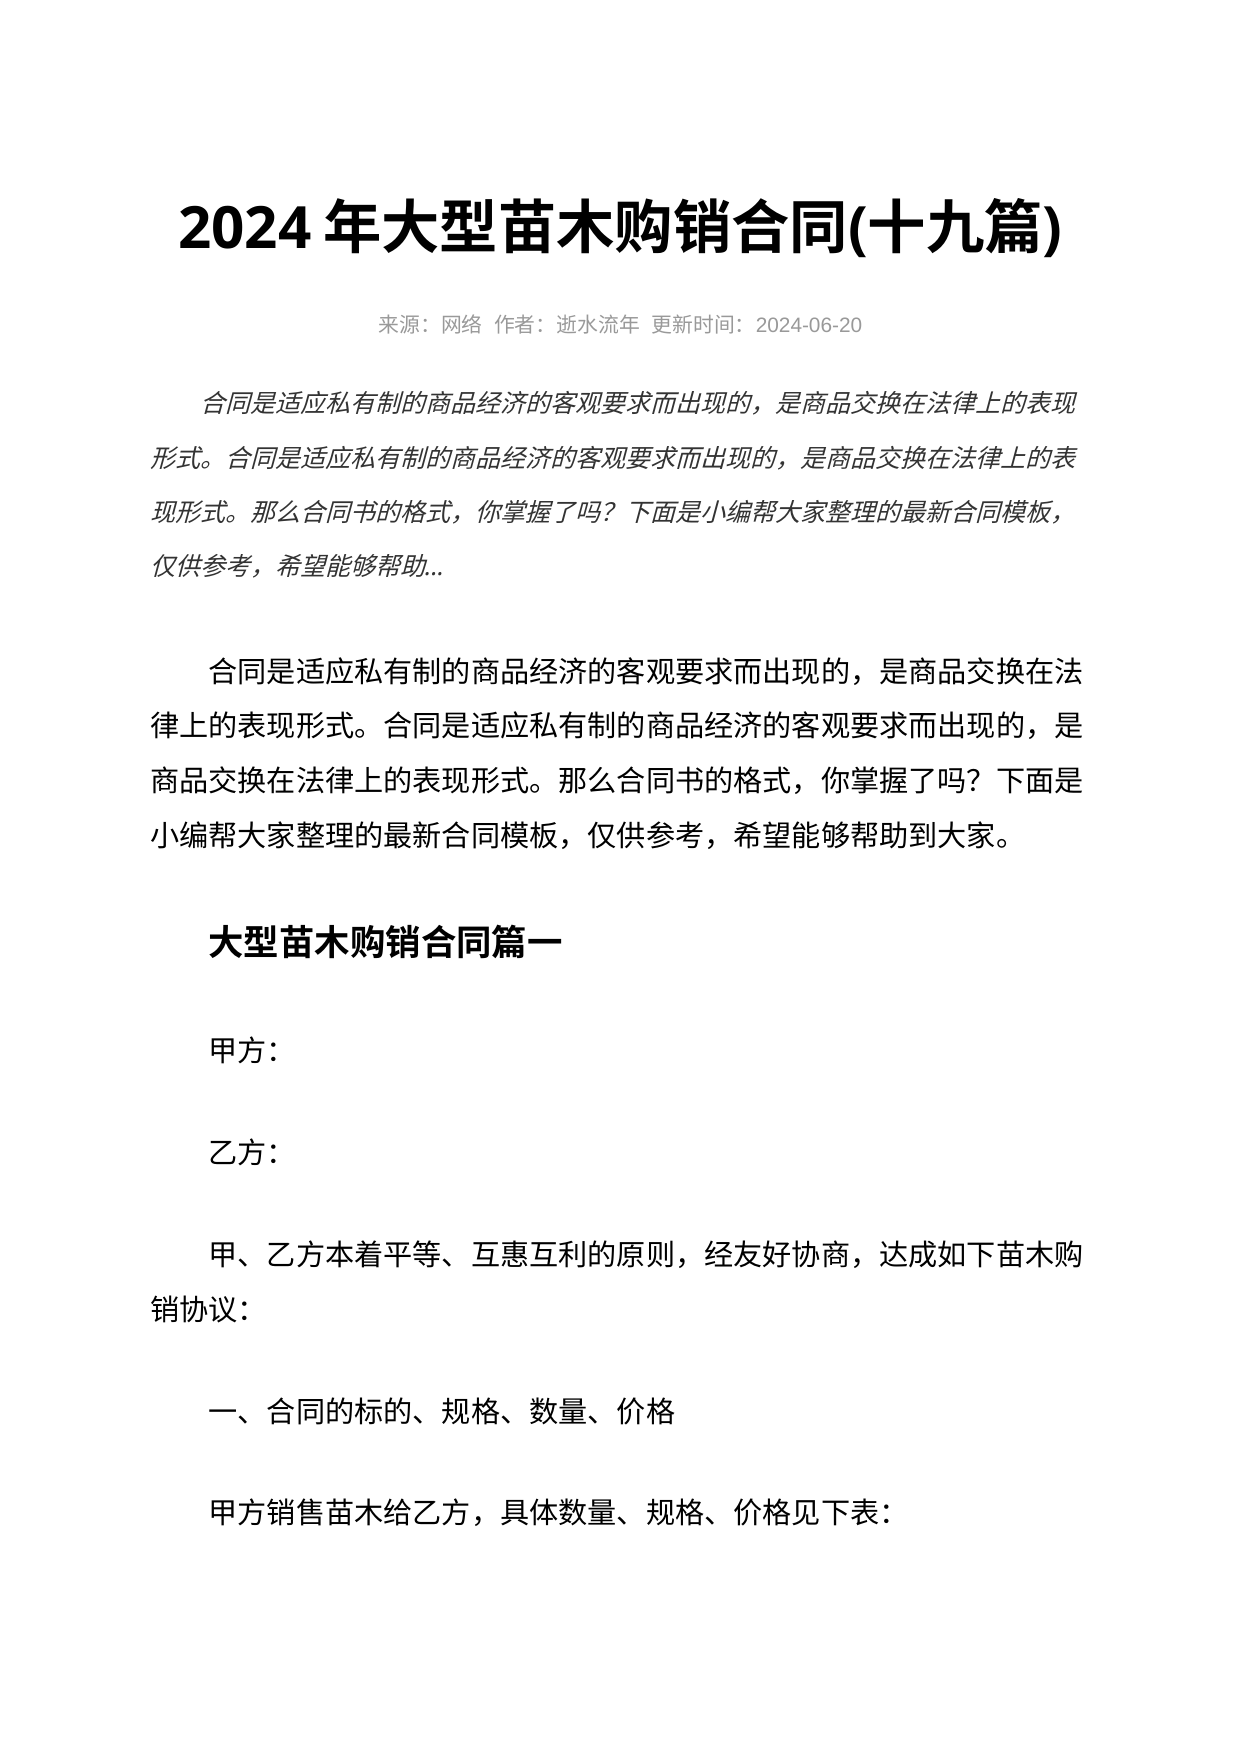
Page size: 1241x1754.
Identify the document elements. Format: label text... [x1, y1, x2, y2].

text 合同是适应私有制的商品经济的客观要求而出现的，是商品交换在法律上的表现形式。合同是适应私有制的商品经济的客观要求而出现的，是商品交换在法律上的表现形式。那么合同书的格式，你掌握了吗？下面是小编帮大家整理的最新合同模板，仅供参考，希望能够帮助到大家。 [150, 648, 1090, 855]
text 甲方销售苗木给乙方，具体数量、规格、价格见下表： [150, 1490, 1090, 1532]
text 大型苗木购销合同篇一 [150, 914, 1090, 966]
text 乙方： [150, 1130, 1090, 1172]
text 一、合同的标的、规格、数量、价格 [150, 1388, 1090, 1431]
text 合同是适应私有制的商品经济的客观要求而出现的，是商品交换在法律上的表现形式。合同是适应私有制的商品经济的客观要求而出现的，是商品交换在法律上的表现形式。那么合同书的格式，你掌握了吗？下面是小编帮大家整理的最新合同模板，仅供参考，希望能够帮助... [150, 384, 1090, 583]
subtitle 2024年大型苗木购销合同(十九篇) [150, 181, 1090, 266]
text 甲方： [150, 1028, 1090, 1070]
text 来源：网络 作者：逝水流年 更新时间：2024-06-20 [150, 313, 1090, 337]
text 甲、乙方本着平等、互惠互利的原则，经友好协商，达成如下苗木购销协议： [150, 1232, 1090, 1329]
